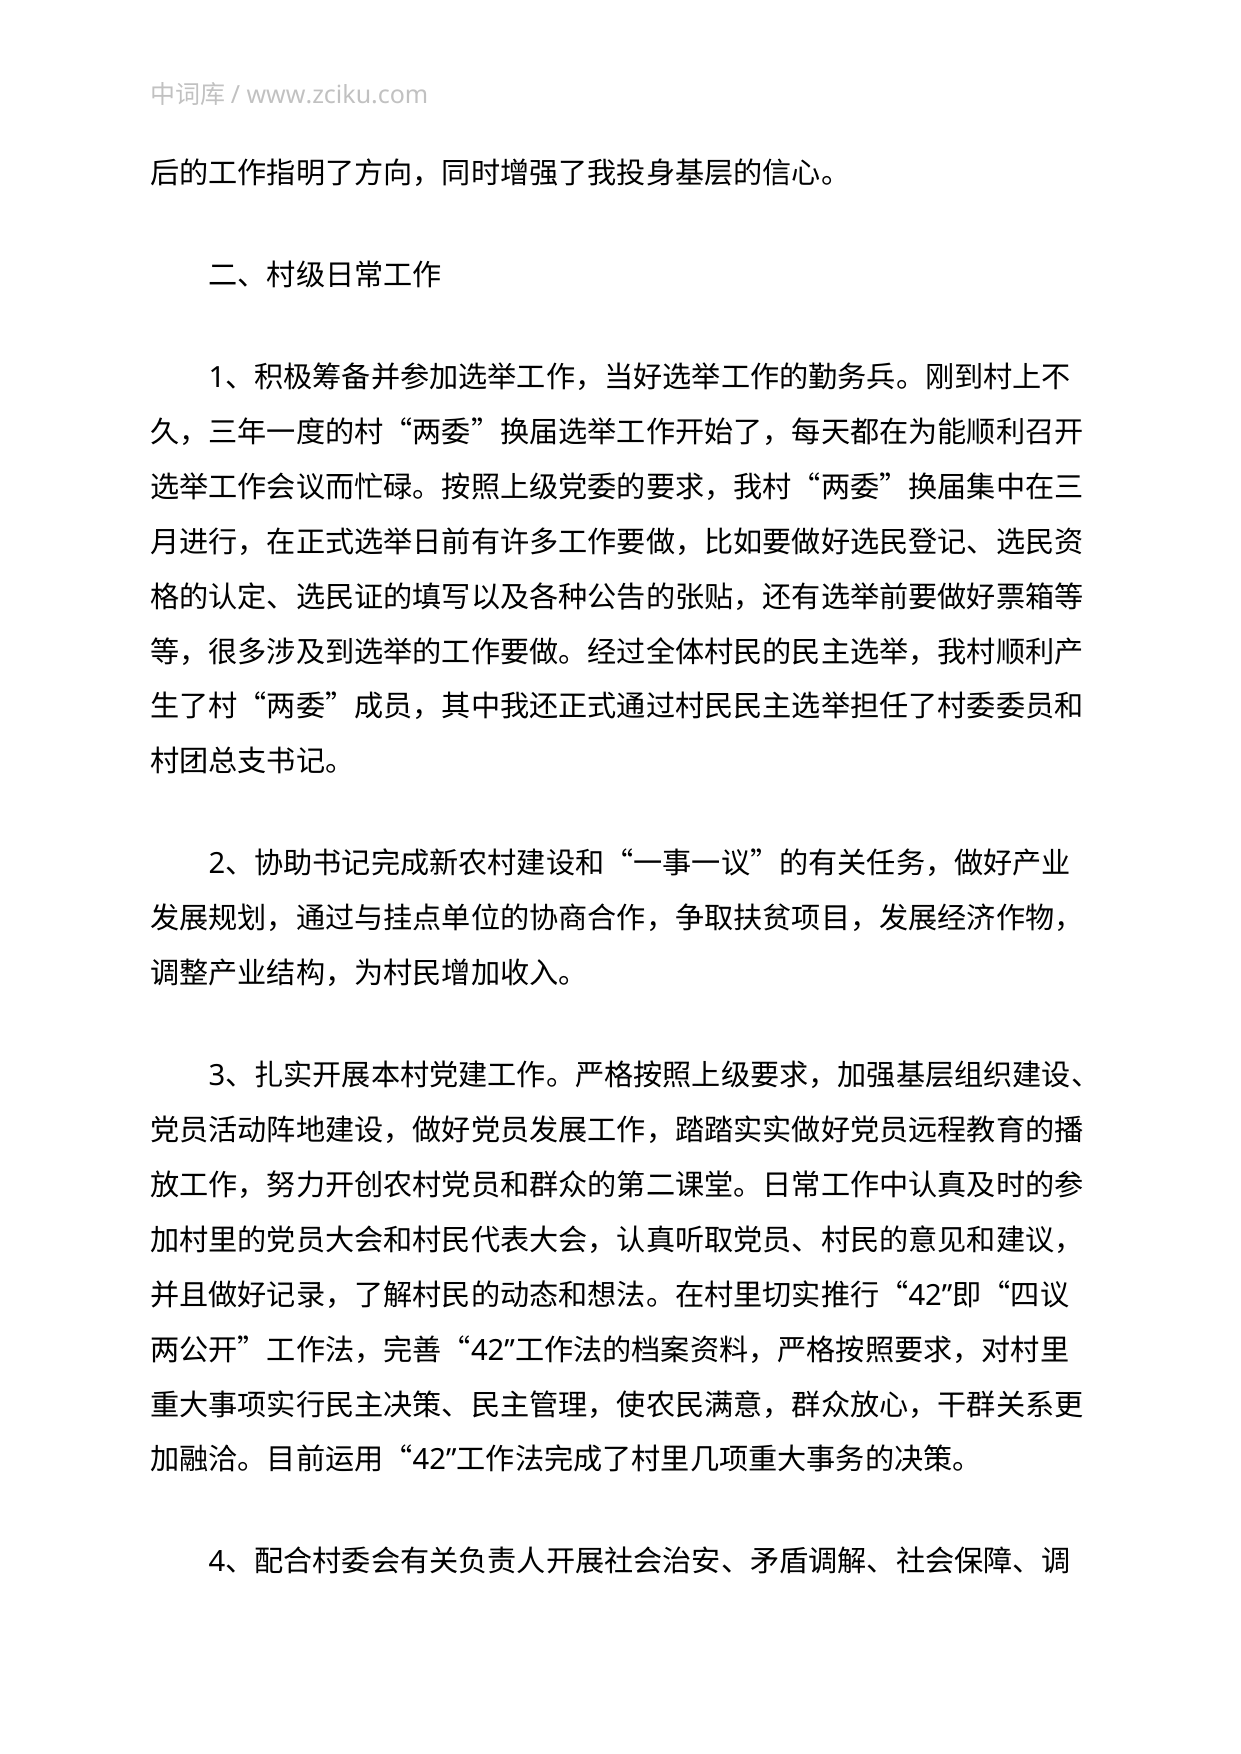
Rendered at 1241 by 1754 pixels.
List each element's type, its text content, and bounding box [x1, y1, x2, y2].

text 2、协助书记完成新农村建设和“一事一议”的有关任务，做好产业发展规划，通过与挂点单位的协商合作，争取扶贫项目，发展经济作物，调整产业结构，为村民增加收入。 [150, 840, 1090, 992]
text 3、扎实开展本村党建工作。严格按照上级要求，加强基层组织建设、党员活动阵地建设，做好党员发展工作，踏踏实实做好党员远程教育的播放工作，努力开创农村党员和群众的第二课堂。日常工作中认真及时的参加村里的党员大会和村民代表大会，认真听取党员、村民的意见和建议，并且做好记录，了解村民的动态和想法。在村里切实推行“42”即“四议两公开”工作法，完善“42”工作法的档案资料，严格按照要求，对村里重大事项实行民主决策、民主管理，使农民满意，群众放心，干群关系更加融洽。目前运用“42”工作法完成了村里几项重大事务的决策。 [150, 1051, 1090, 1478]
text 二、村级日常工作 [150, 252, 1090, 294]
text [150, 150, 1090, 192]
text 1、积极筹备并参加选举工作，当好选举工作的勤务兵。刚到村上不久，三年一度的村“两委”换届选举工作开始了，每天都在为能顺利召开选举工作会议而忙碌。按照上级党委的要求，我村“两委”换届集中在三月进行，在正式选举日前有许多工作要做，比如要做好选民登记、选民资格的认定、选民证的填写以及各种公告的张贴，还有选举前要做好票箱等等，很多涉及到选举的工作要做。经过全体村民的民主选举，我村顺利产生了村“两委”成员，其中我还正式通过村民民主选举担任了村委委员和村团总支书记。 [150, 353, 1090, 780]
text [150, 1538, 1090, 1580]
